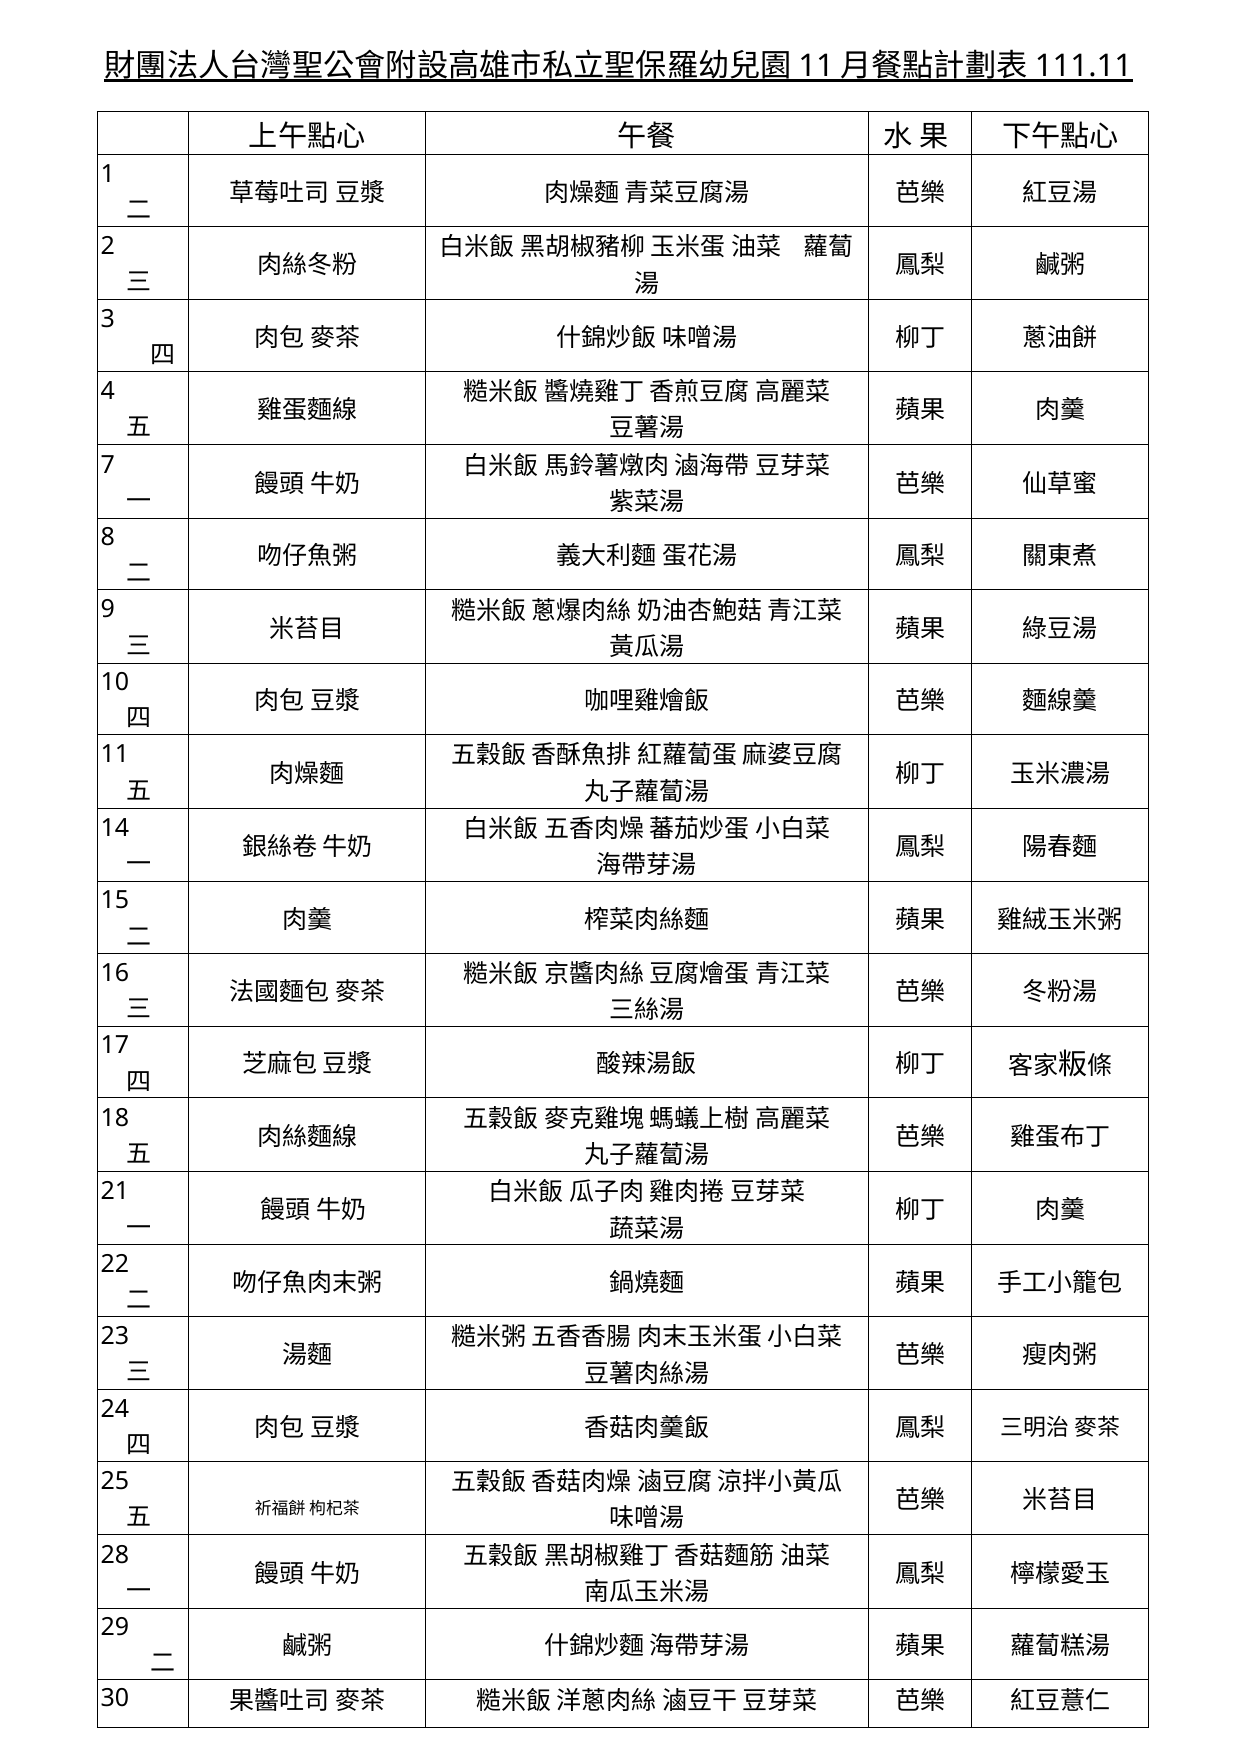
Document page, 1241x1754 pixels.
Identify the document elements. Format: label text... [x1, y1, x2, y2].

table_cell 蘋果 [869, 590, 971, 663]
table_cell 祈福餅 枸杞茶 [189, 1462, 425, 1534]
table_cell 11 五 [98, 735, 188, 807]
table_cell 14 一 [98, 809, 188, 881]
table_cell 芭樂 [869, 1680, 971, 1727]
table_cell 蘿蔔糕湯 [972, 1609, 1148, 1679]
text 財團法人台灣聖公會附設高雄市私立聖保羅幼兒園11月餐點計劃表 111.11 [89, 41, 1157, 86]
table_cell 25 五 [98, 1462, 188, 1534]
table_cell 白米飯 馬鈴薯燉肉 滷海帶 豆芽菜 紫菜湯 [426, 445, 868, 518]
table_cell 肉羹 [972, 1172, 1148, 1244]
table_cell 果醬吐司 麥茶 [189, 1680, 425, 1727]
table_cell 饅頭 牛奶 [189, 1535, 425, 1608]
table_cell 柳丁 [869, 1172, 971, 1244]
table_cell 8 二 [98, 519, 188, 589]
table_cell 肉羹 [189, 882, 425, 952]
table_cell 芭樂 [869, 155, 971, 226]
table_cell 酸辣湯飯 [426, 1027, 868, 1097]
table_cell 草莓吐司 豆漿 [189, 155, 425, 226]
table_cell 雞蛋布丁 [972, 1098, 1148, 1171]
table_cell 4 五 [98, 372, 188, 444]
table_cell 21 一 [98, 1172, 188, 1244]
table_cell 鳳梨 [869, 227, 971, 299]
table_cell 什錦炒麵 海帶芽湯 [426, 1609, 868, 1679]
table_cell 五穀飯 香菇肉燥 滷豆腐 涼拌小黃瓜 味噌湯 [426, 1462, 868, 1534]
table_cell 榨菜肉絲麵 [426, 882, 868, 952]
table_cell 芭樂 [869, 445, 971, 518]
table_cell 17 四 [98, 1027, 188, 1097]
table_header 水 果 [869, 112, 971, 154]
table_cell 芭樂 [869, 954, 971, 1026]
table_cell 湯麵 [189, 1317, 425, 1389]
table_cell 芭樂 [869, 1317, 971, 1389]
table_cell 糙米飯 醬燒雞丁 香煎豆腐 高麗菜 豆薯湯 [426, 372, 868, 444]
table_cell 陽春麵 [972, 809, 1148, 881]
table_cell 蘋果 [869, 372, 971, 444]
table_cell 肉燥麵 [189, 735, 425, 807]
table_cell 糙米粥 五香香腸 肉末玉米蛋 小白菜 豆薯肉絲湯 [426, 1317, 868, 1389]
table_cell 16 三 [98, 954, 188, 1026]
table_cell 芝麻包 豆漿 [189, 1027, 425, 1097]
table_cell 3 四 [98, 300, 188, 371]
table_cell 咖哩雞燴飯 [426, 664, 868, 734]
table_cell 24 四 [98, 1390, 188, 1461]
table_cell 蘋果 [869, 1609, 971, 1679]
table_cell 檸檬愛玉 [972, 1535, 1148, 1608]
table_cell 肉包 麥茶 [189, 300, 425, 371]
table_cell 吻仔魚粥 [189, 519, 425, 589]
table_cell 瘦肉粥 [972, 1317, 1148, 1389]
table_cell 肉燥麵 青菜豆腐湯 [426, 155, 868, 226]
table_header 上午點心 [189, 112, 425, 154]
table_cell 芭樂 [869, 1462, 971, 1534]
table_cell 玉米濃湯 [972, 735, 1148, 807]
table_cell 鹹粥 [189, 1609, 425, 1679]
table_cell 紅豆湯 [972, 155, 1148, 226]
table_cell 蔥油餅 [972, 300, 1148, 371]
table_cell 鳳梨 [869, 1535, 971, 1608]
table_cell 28 一 [98, 1535, 188, 1608]
table_cell 三明治 麥茶 [972, 1390, 1148, 1461]
table_cell 五穀飯 麥克雞塊 螞蟻上樹 高麗菜 丸子蘿蔔湯 [426, 1098, 868, 1171]
table_cell 白米飯 瓜子肉 雞肉捲 豆芽菜 蔬菜湯 [426, 1172, 868, 1244]
table_cell 雞絨玉米粥 [972, 882, 1148, 952]
table_cell 客家粄條 [972, 1027, 1148, 1097]
table_header [98, 112, 188, 154]
table_cell 蘋果 [869, 882, 971, 952]
table_cell 饅頭 牛奶 [189, 1172, 425, 1244]
table_cell 米苔目 [189, 590, 425, 663]
table_cell 糙米飯 京醬肉絲 豆腐燴蛋 青江菜 三絲湯 [426, 954, 868, 1026]
table_cell 鳳梨 [869, 809, 971, 881]
table_cell 手工小籠包 [972, 1245, 1148, 1316]
table_cell 義大利麵 蛋花湯 [426, 519, 868, 589]
table_cell 香菇肉羹飯 [426, 1390, 868, 1461]
table_cell 柳丁 [869, 735, 971, 807]
table_cell 米苔目 [972, 1462, 1148, 1534]
table_header 午餐 [426, 112, 868, 154]
table_cell 10 四 [98, 664, 188, 734]
table_cell 9 三 [98, 590, 188, 663]
table_cell 麵線羹 [972, 664, 1148, 734]
table_cell 綠豆湯 [972, 590, 1148, 663]
table_cell 紅豆薏仁 [972, 1680, 1148, 1727]
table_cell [426, 1680, 868, 1727]
table_cell 鳳梨 [869, 519, 971, 589]
table_cell 冬粉湯 [972, 954, 1148, 1026]
table_cell 白米飯 黑胡椒豬柳 玉米蛋 油菜 蘿蔔湯 [426, 227, 868, 299]
table_cell 1 二 [98, 155, 188, 226]
table_cell 肉絲麵線 [189, 1098, 425, 1171]
table_cell 鳳梨 [869, 1390, 971, 1461]
table_header 下午點心 [972, 112, 1148, 154]
table_cell 饅頭 牛奶 [189, 445, 425, 518]
table_cell 柳丁 [869, 1027, 971, 1097]
table_cell 五穀飯 香酥魚排 紅蘿蔔蛋 麻婆豆腐 丸子蘿蔔湯 [426, 735, 868, 807]
table_cell 五穀飯 黑胡椒雞丁 香菇麵筋 油菜 南瓜玉米湯 [426, 1535, 868, 1608]
table_cell 肉絲冬粉 [189, 227, 425, 299]
table_cell 仙草蜜 [972, 445, 1148, 518]
table_cell 29 二 [98, 1609, 188, 1679]
table_cell 關東煮 [972, 519, 1148, 589]
table_cell 雞蛋麵線 [189, 372, 425, 444]
table_cell 吻仔魚肉末粥 [189, 1245, 425, 1316]
table_cell 芭樂 [869, 1098, 971, 1171]
table_cell 銀絲卷 牛奶 [189, 809, 425, 881]
table_cell 芭樂 [869, 664, 971, 734]
table_cell 法國麵包 麥茶 [189, 954, 425, 1026]
table_cell 30 三 [98, 1680, 188, 1727]
table_cell 7 一 [98, 445, 188, 518]
table_cell 糙米飯 蔥爆肉絲 奶油杏鮑菇 青江菜 黃瓜湯 [426, 590, 868, 663]
table_cell 蘋果 [869, 1245, 971, 1316]
table_cell 鹹粥 [972, 227, 1148, 299]
table_cell 什錦炒飯 味噌湯 [426, 300, 868, 371]
table_cell 柳丁 [869, 300, 971, 371]
table_cell 23 三 [98, 1317, 188, 1389]
table_cell 鍋燒麵 [426, 1245, 868, 1316]
table_cell 22 二 [98, 1245, 188, 1316]
table_cell 肉羹 [972, 372, 1148, 444]
table_cell 18 五 [98, 1098, 188, 1171]
table_cell 肉包 豆漿 [189, 664, 425, 734]
table_cell 15 二 [98, 882, 188, 952]
table_cell 肉包 豆漿 [189, 1390, 425, 1461]
table_cell 2 三 [98, 227, 188, 299]
table_cell 白米飯 五香肉燥 蕃茄炒蛋 小白菜 海帶芽湯 [426, 809, 868, 881]
